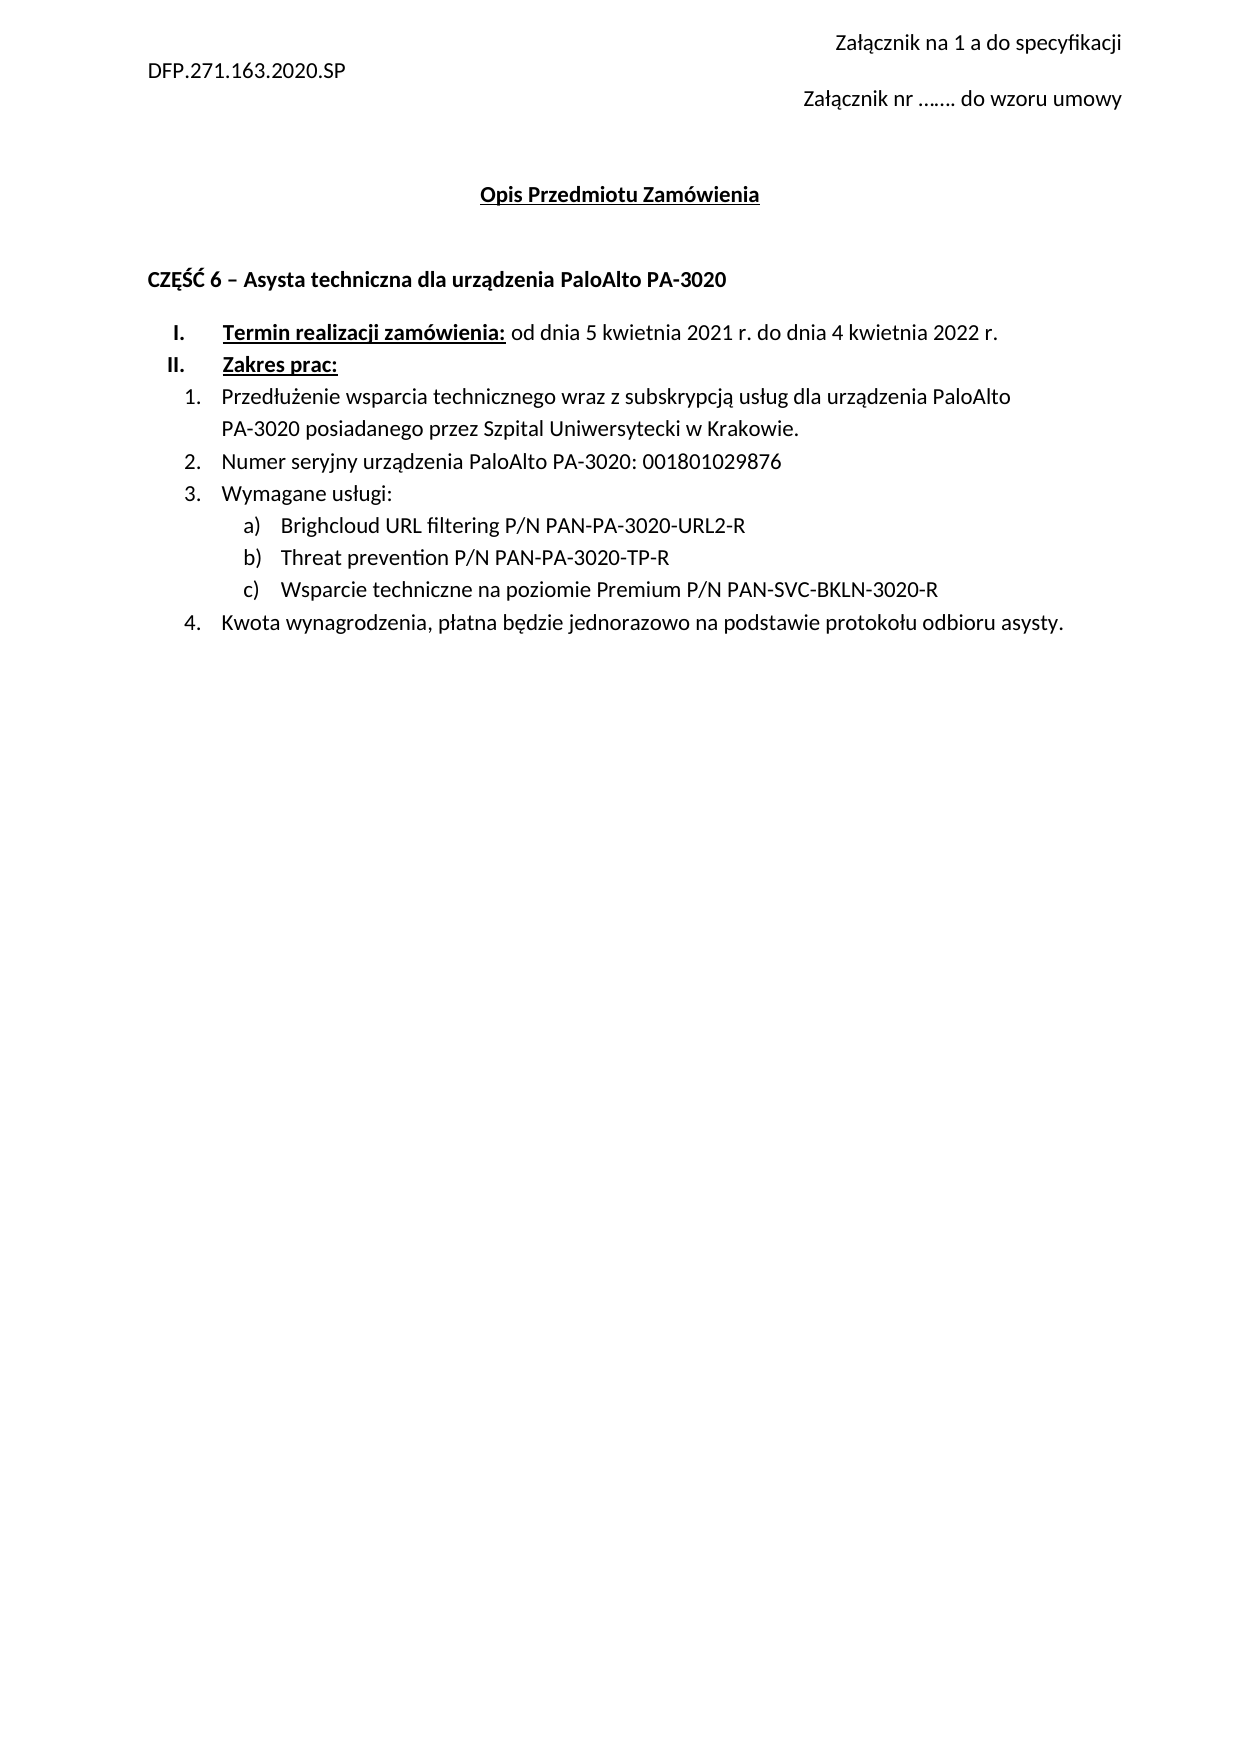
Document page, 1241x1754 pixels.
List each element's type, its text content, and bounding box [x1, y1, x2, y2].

list Wsparcie techniczne na poziomie Premium P/N PAN-SVC-BKLN-3020-R [243, 576, 1093, 603]
list Threat prevention P/N PAN-PA-3020-TP-R [243, 543, 1093, 571]
list Termin realizacji zamówienia: od dnia 5 kwietnia 2021 r. do dnia 4 kwietnia 2022 r. [185, 318, 1093, 346]
text Opis Przedmiotu Zamówienia [148, 180, 1093, 208]
list Kwota wynagrodzenia, płatna będzie jednorazowo na podstawie protokołu odbioru asysty. [184, 608, 1093, 636]
list Przedłużenie wsparcia technicznego wraz z subskrypcją usług dla urządzenia PaloAlto PA-3020 posiadanego przez Szpital Uniwersytecki w Krakowie. [184, 382, 1093, 443]
list Brighcloud URL filtering P/N PAN-PA-3020-URL2-R [243, 511, 1093, 539]
list Zakres prac: [185, 350, 1093, 378]
list Numer seryjny urządzenia PaloAlto PA-3020: 001801029876 [184, 447, 1093, 475]
list Wymagane usługi: [184, 479, 1093, 507]
text CZĘŚĆ 6 – Asysta techniczna dla urządzenia PaloAlto PA-3020 [148, 265, 1093, 293]
